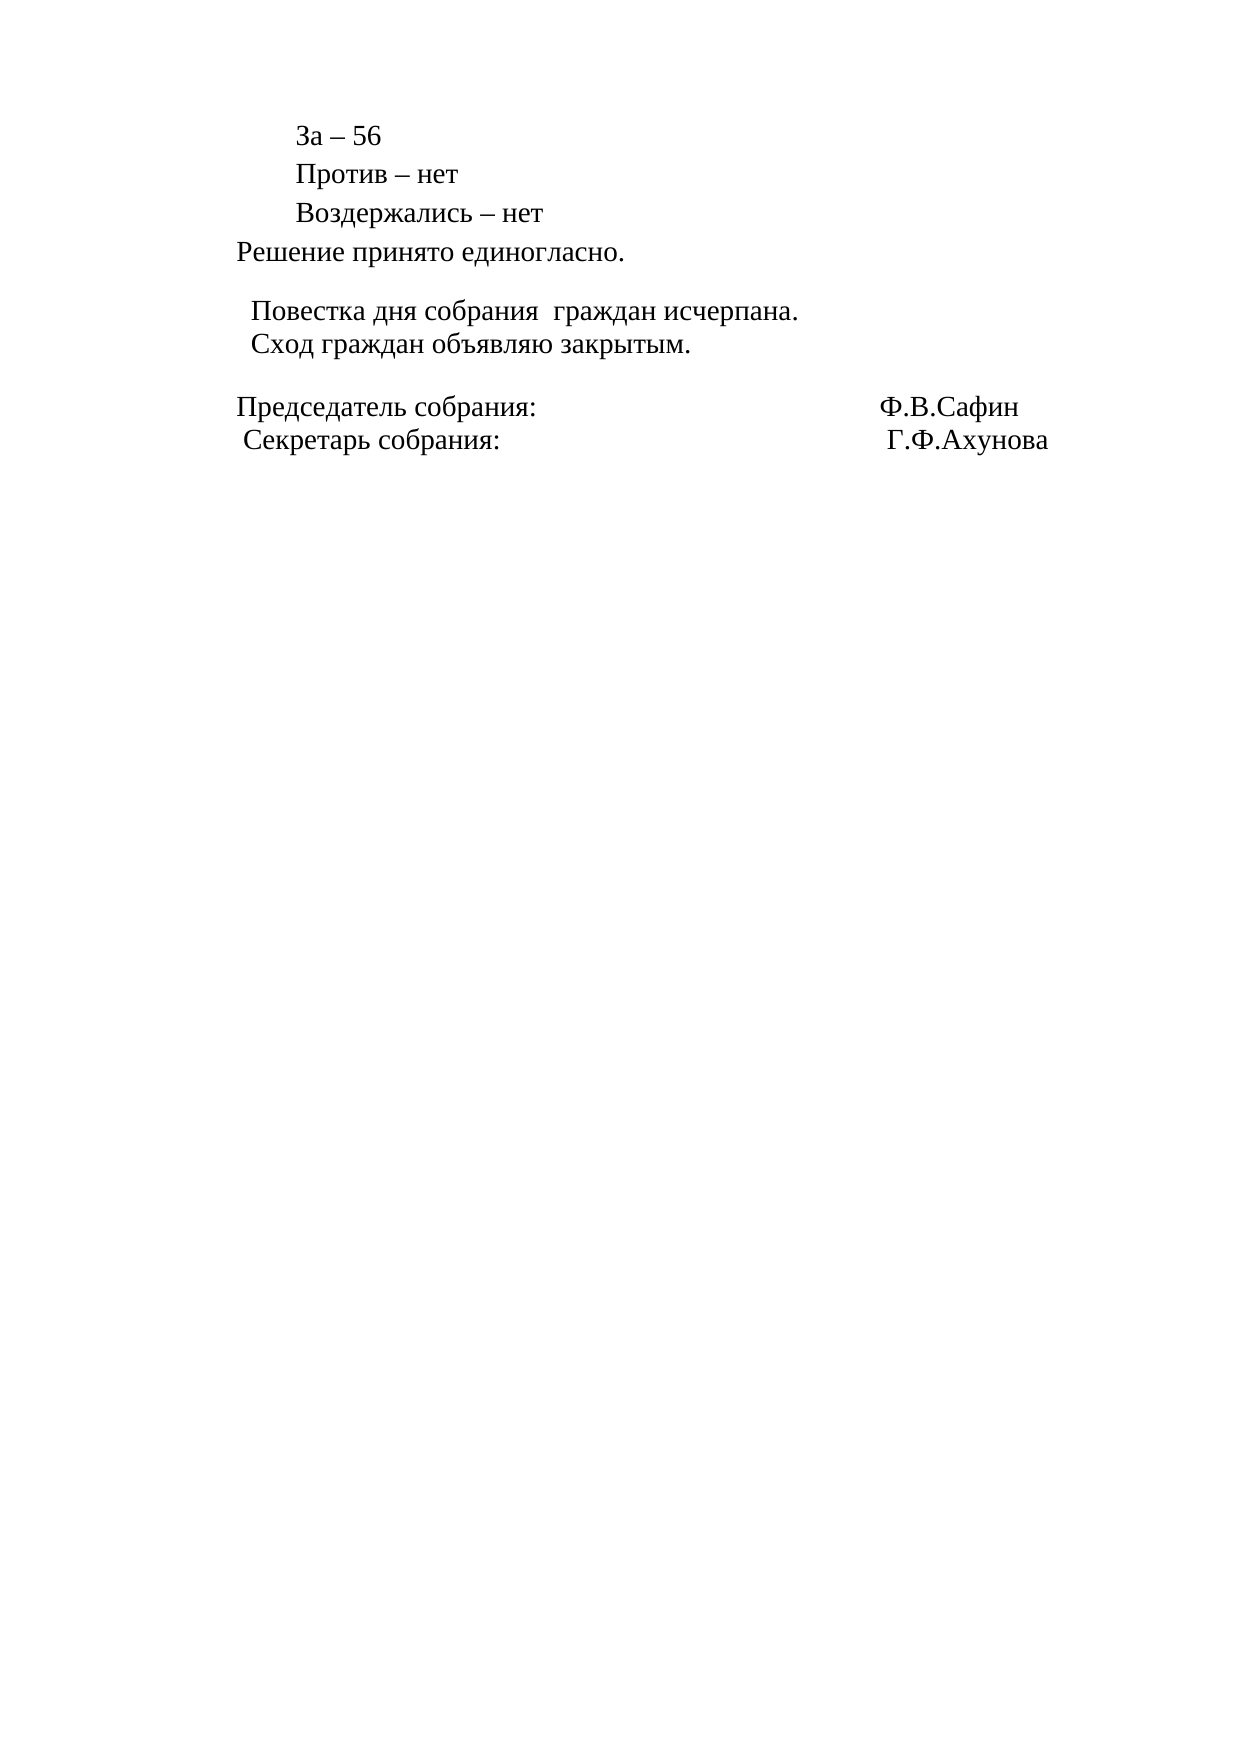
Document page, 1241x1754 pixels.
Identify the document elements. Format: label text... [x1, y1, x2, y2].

text Секретарь собрания: Г.Ф.Ахунова [177, 422, 1152, 456]
text Сход граждан объявляю закрытым. [177, 327, 1152, 360]
list Решение принято единогласно. [236, 234, 1152, 267]
text Повестка дня собрания граждан исчерпана. [177, 293, 1152, 327]
list Против – нет [295, 157, 1152, 190]
list Воздержались – нет [295, 195, 1152, 229]
list За – 56 [295, 118, 1152, 152]
text Председатель собрания: Ф.В.Сафин [236, 389, 1152, 422]
